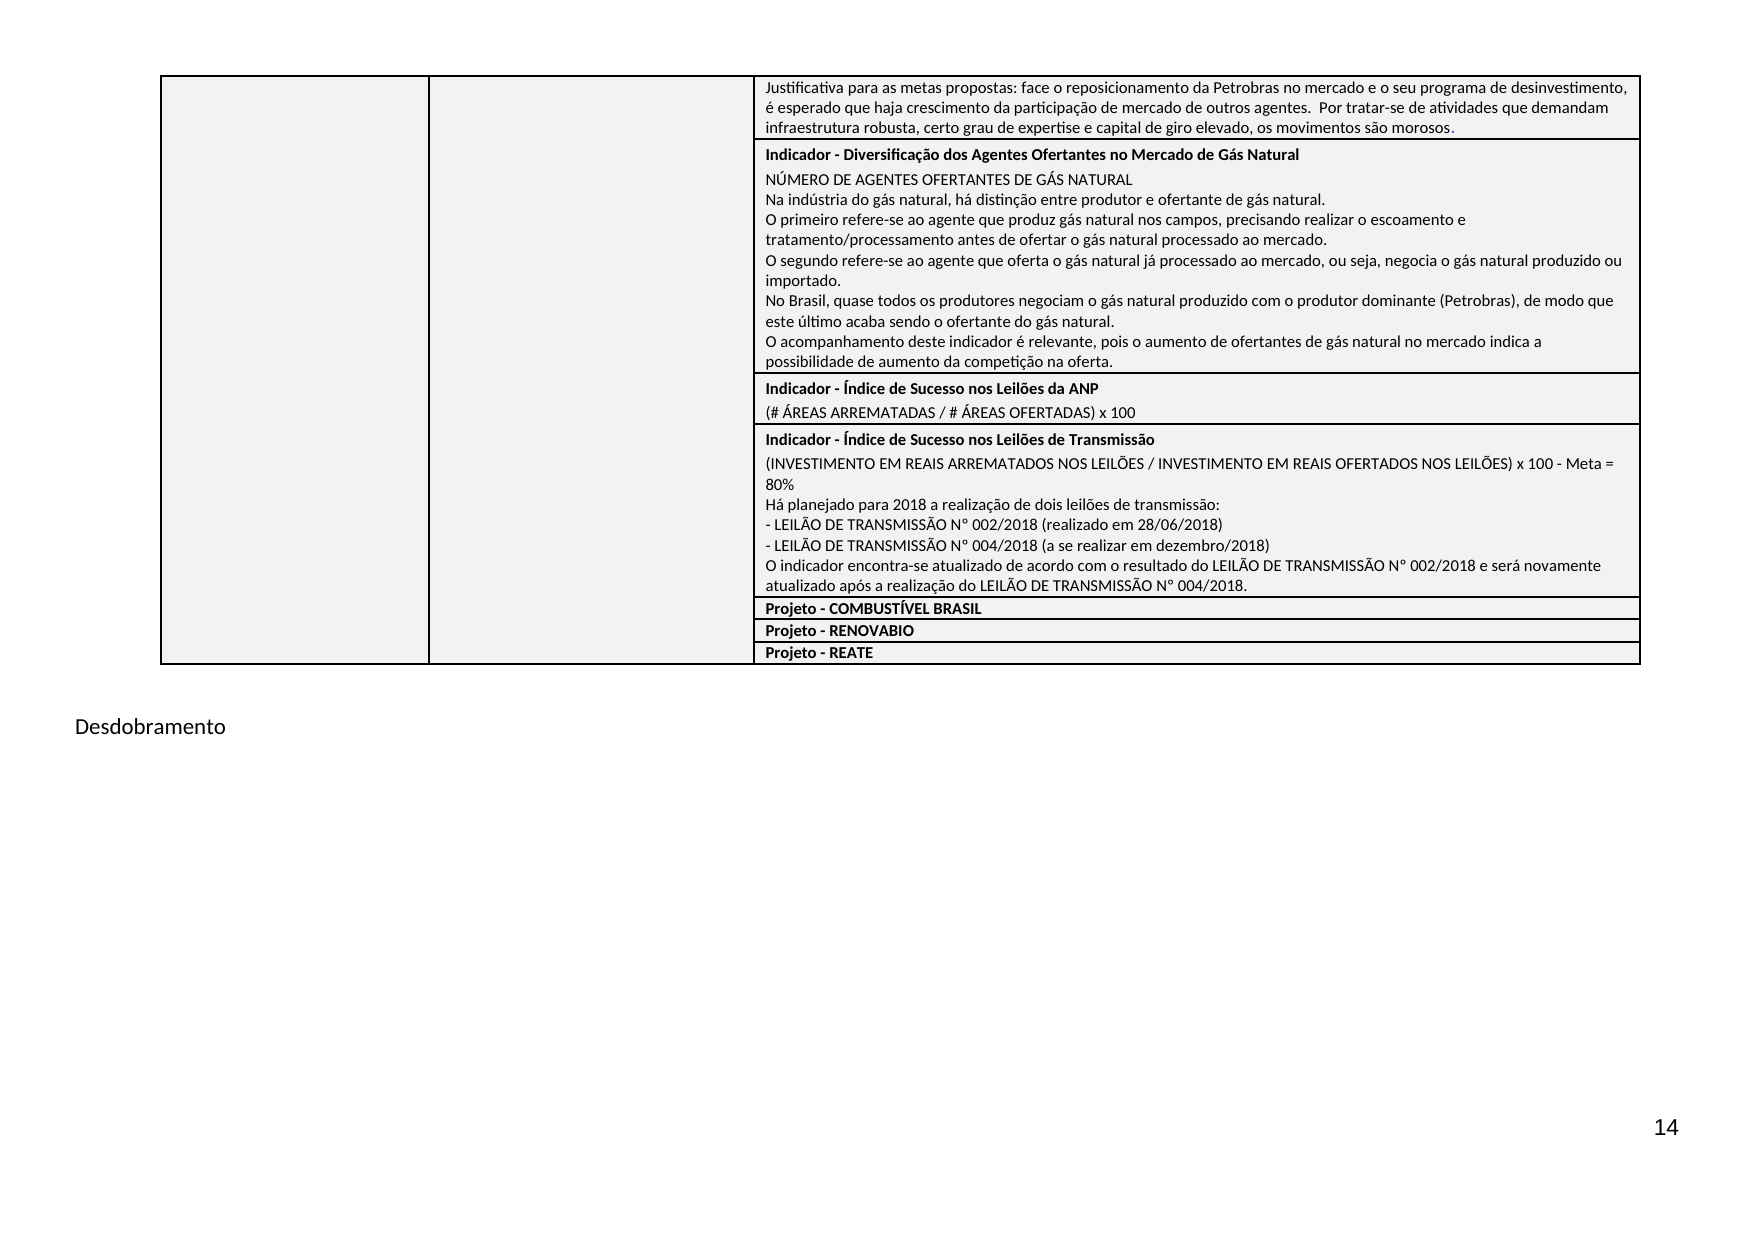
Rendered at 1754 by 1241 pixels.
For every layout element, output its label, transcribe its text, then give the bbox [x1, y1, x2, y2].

table_cell Indicador - Diversificação dos Agentes Ofertantes no Mercado de Gás Natural NÚMERO DE AGENTES OFERTANTES DE GÁS NATURAL Na indústria do gás natural, há distinção entre produtor e ofertante de gás natural. O primeiro refere-se ao agente que produz gás natural nos campos, precisando realizar o escoamento e tratamento/processamento antes de ofertar o gás natural processado ao mercado. O segundo refere-se ao agente que oferta o gás natural já processado ao mercado, ou seja, negocia o gás natural produzido ou importado. No Brasil, quase todos os produtores negociam o gás natural produzido com o produtor dominante (Petrobras), de modo que este último acaba sendo o ofertante do gás natural. O acompanhamento deste indicador é relevante, pois o aumento de ofertantes de gás natural no mercado indica a possibilidade de aumento da competição na oferta. [755, 140, 1639, 372]
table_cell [755, 77, 1639, 138]
table_cell Projeto - REATE [755, 643, 1639, 663]
table_cell Indicador - Índice de Sucesso nos Leilões da ANP (# ÁREAS ARREMATADAS / # ÁREAS OFERTADAS) x 100 [755, 374, 1639, 423]
table_cell Projeto - COMBUSTÍVEL BRASIL [755, 598, 1639, 618]
table_cell Indicador - Índice de Sucesso nos Leilões de Transmissão (INVESTIMENTO EM REAIS ARREMATADOS NOS LEILÕES / INVESTIMENTO EM REAIS OFERTADOS NOS LEILÕES) x 100 - Meta = 80% Há planejado para 2018 a realização de dois leilões de transmissão: - LEILÃO DE TRANSMISSÃO Nº 002/2018 (realizado em 28/06/2018) - LEILÃO DE TRANSMISSÃO Nº 004/2018 (a se realizar em dezembro/2018) O indicador encontra-se atualizado de acordo com o resultado do LEILÃO DE TRANSMISSÃO Nº 002/2018 e será novamente atualizado após a realização do LEILÃO DE TRANSMISSÃO Nº 004/2018. [755, 425, 1639, 596]
text Desdobramento [75, 712, 1679, 740]
table_cell Projeto - RENOVABIO [755, 620, 1639, 641]
